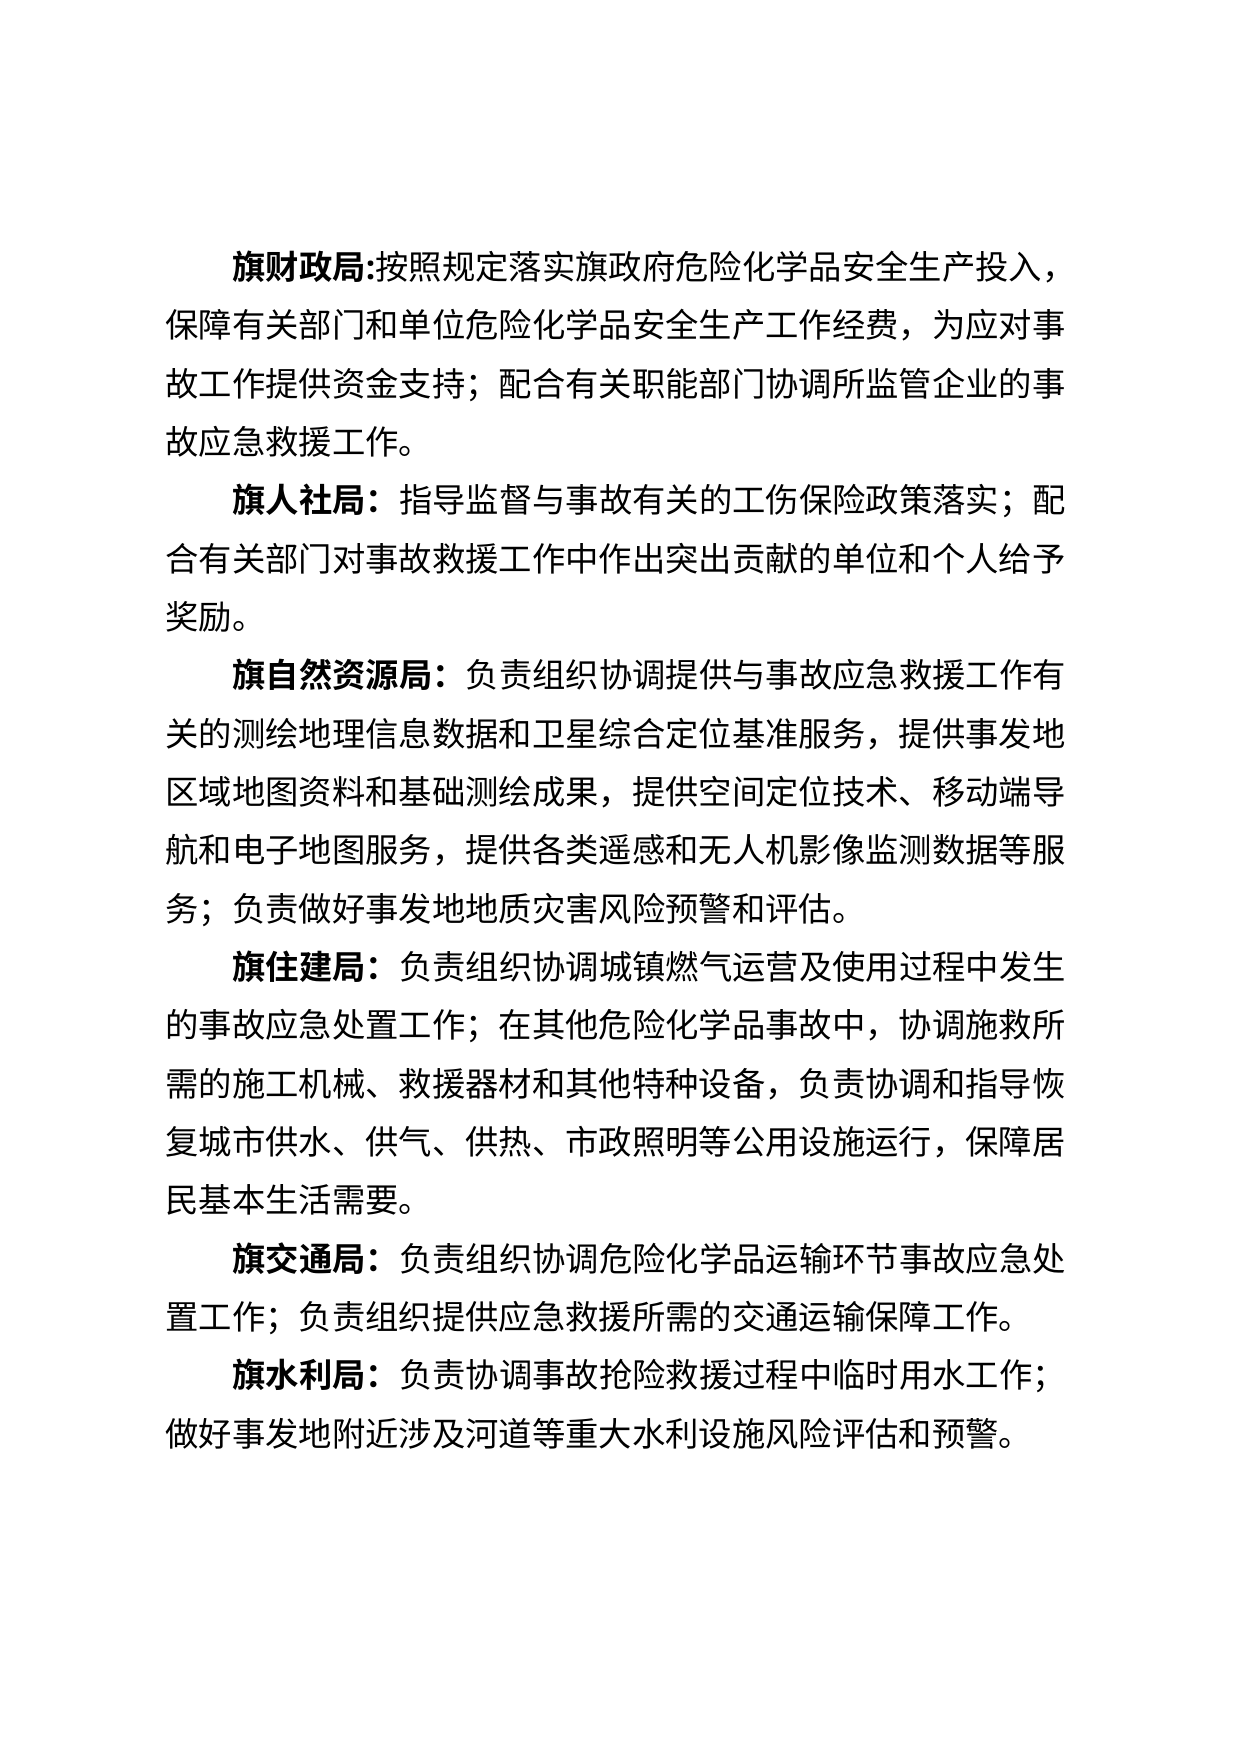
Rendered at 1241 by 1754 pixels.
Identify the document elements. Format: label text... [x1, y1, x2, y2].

text 旗自然资源局：负责组织协调提供与事故应急救援工作有关的测绘地理信息数据和卫星综合定位基准服务，提供事发地区域地图资料和基础测绘成果，提供空间定位技术、移动端导航和电子地图服务，提供各类遥感和无人机影像监测数据等服务；负责做好事发地地质灾害风险预警和评估。 [165, 641, 1087, 933]
text 旗人社局：指导监督与事故有关的工伤保险政策落实；配合有关部门对事故救援工作中作出突出贡献的单位和个人给予奖励。 [165, 466, 1087, 641]
text 旗交通局：负责组织协调危险化学品运输环节事故应急处置工作；负责组织提供应急救援所需的交通运输保障工作。 [165, 1224, 1087, 1341]
text 旗财政局:按照规定落实旗政府危险化学品安全生产投入，保障有关部门和单位危险化学品安全生产工作经费，为应对事故工作提供资金支持；配合有关职能部门协调所监管企业的事故应急救援工作。 [165, 233, 1087, 466]
text 旗住建局：负责组织协调城镇燃气运营及使用过程中发生的事故应急处置工作；在其他危险化学品事故中，协调施救所需的施工机械、救援器材和其他特种设备，负责协调和指导恢复城市供水、供气、供热、市政照明等公用设施运行，保障居民基本生活需要。 [165, 933, 1087, 1224]
text 旗水利局：负责协调事故抢险救援过程中临时用水工作；做好事发地附近涉及河道等重大水利设施风险评估和预警。 [165, 1341, 1087, 1458]
